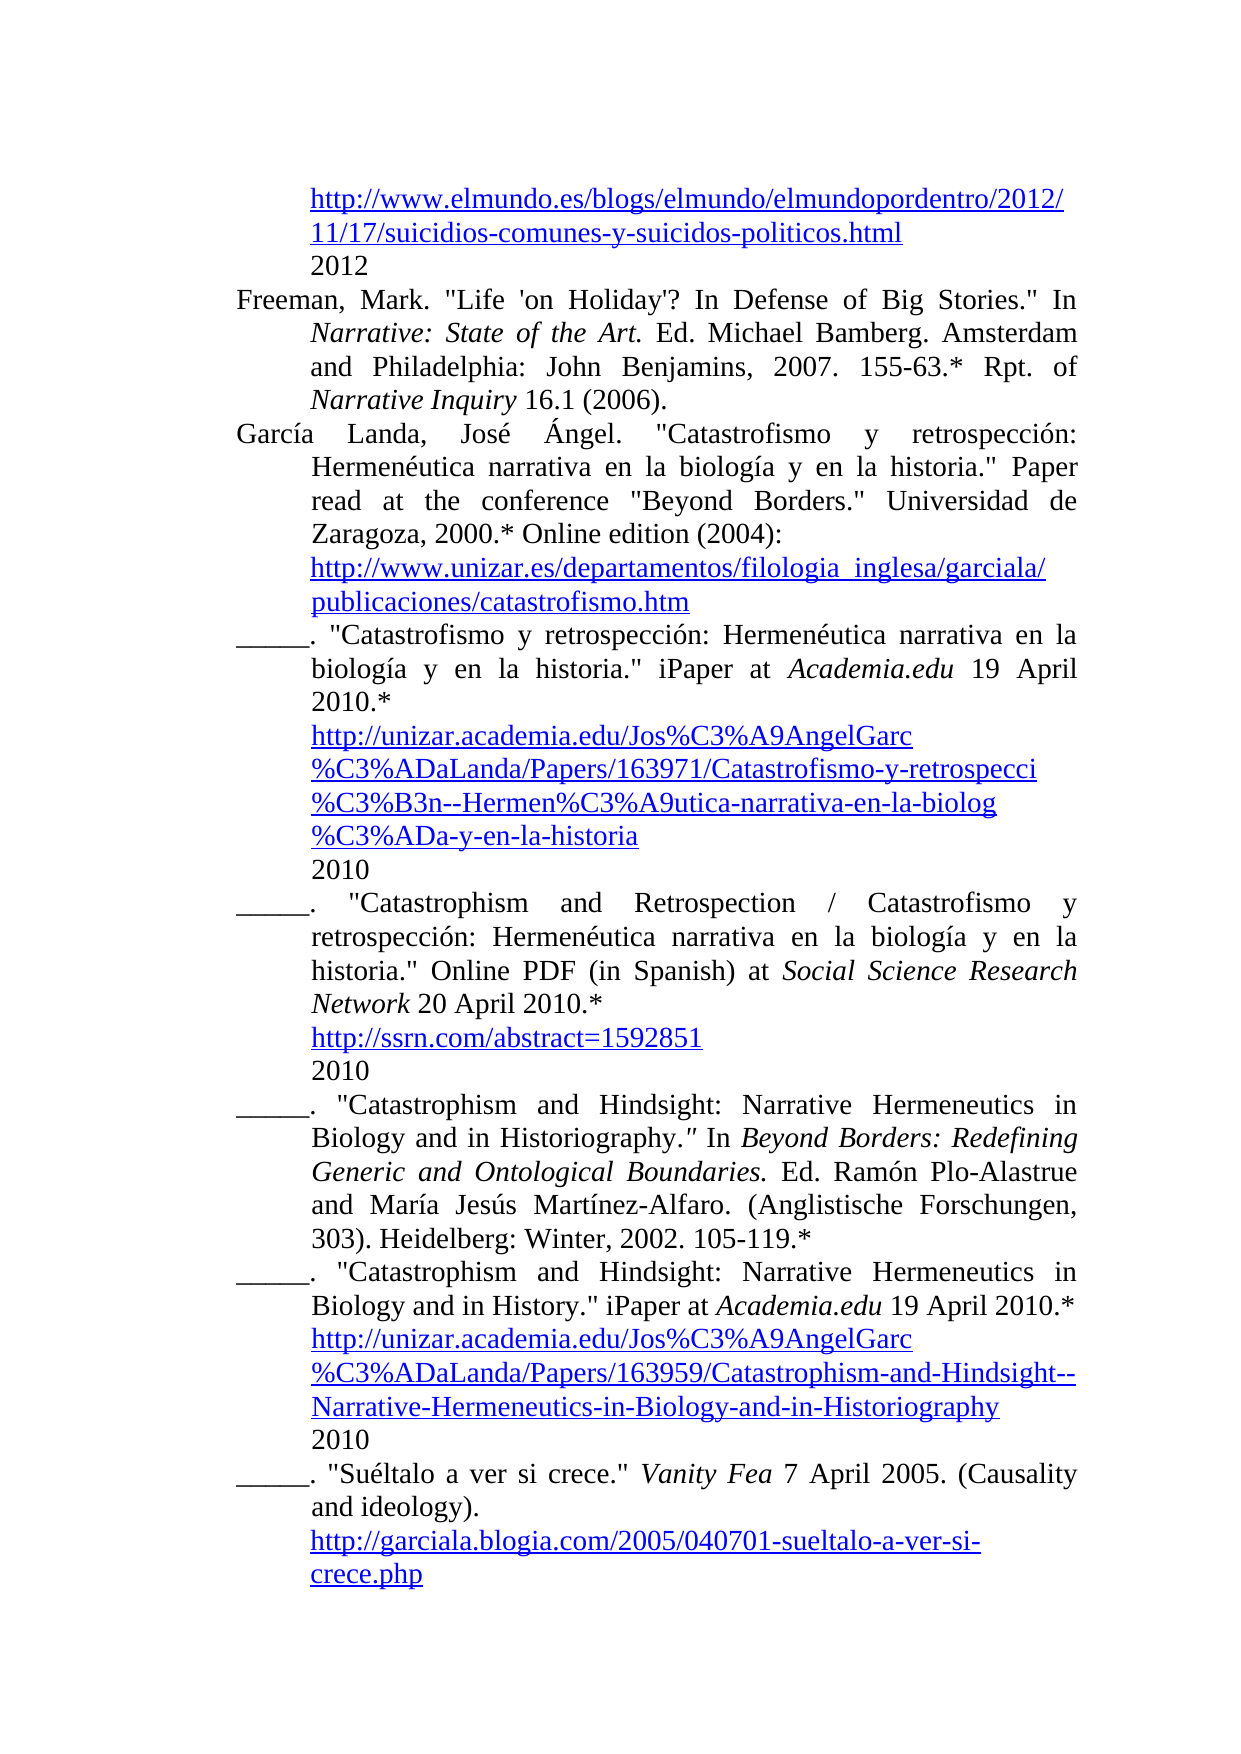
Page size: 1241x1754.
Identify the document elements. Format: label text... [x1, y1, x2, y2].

text http://unizar.academia.edu/Jos%C3%A9AngelGarc%C3%ADaLanda/Papers/163971/Catastrofismo-y-retrospecci%C3%B3n--Hermen%C3%A9utica-narrativa-en-la-biolog%C3%ADa-y-en-la-historia [236, 718, 1078, 852]
text http://www.unizar.es/departamentos/filologia_inglesa/garciala/publicaciones/catastrofismo.htm [310, 550, 1075, 617]
text García Landa, José Ángel. "Catastrofismo y retrospección: Hermenéutica narrativa en la biología y en la historia." Paper read at the conference "Beyond Borders." Universidad de Zaragoza, 2000.* Online edition (2004): [236, 416, 1078, 550]
text _____. "Catastrophism and Retrospection / Catastrofismo y retrospección: Hermenéutica narrativa en la biología y en la historia." Online PDF (in Spanish) at Social Science Research Network 20 April 2010.* [236, 886, 1078, 1020]
text 2012 [236, 248, 1078, 282]
text Freeman, Mark. "Life 'on Holiday'? In Defense of Big Stories." In Narrative: State of the Art. Ed. Michael Bamberg. Amsterdam and Philadelphia: John Benjamins, 2007. 155-63.* Rpt. of Narrative Inquiry 16.1 (2006). [236, 282, 1078, 416]
text http://ssrn.com/abstract=1592851 [236, 1020, 1078, 1053]
text http://garciala.blogia.com/2005/040701-sueltalo-a-ver-si-crece.php [310, 1523, 1078, 1590]
text 2010 [236, 852, 1078, 886]
text http://www.elmundo.es/blogs/elmundo/elmundopordentro/2012/11/17/suicidios-comunes-y-suicidos-politicos.html [236, 148, 1078, 248]
text http://unizar.academia.edu/Jos%C3%A9AngelGarc%C3%ADaLanda/Papers/163959/Catastrophism-and-Hindsight--Narrative-Hermeneutics-in-Biology-and-in-Historiography [236, 1322, 1078, 1422]
text 2010 [236, 1422, 1078, 1456]
text _____. "Catastrophism and Hindsight: Narrative Hermeneutics in Biology and in Historiography." In Beyond Borders: Redefining Generic and Ontological Boundaries. Ed. Ramón Plo-Alastrue and María Jesús Martínez-Alfaro. (Anglistische Forschungen, 303). Heidelberg: Winter, 2002. 105-119.* [236, 1087, 1078, 1254]
text _____. "Catastrofismo y retrospección: Hermenéutica narrativa en la biología y en la historia." iPaper at Academia.edu 19 April 2010.* [236, 617, 1078, 718]
text _____. "Suéltalo a ver si crece." Vanity Fea 7 April 2005. (Causality and ideology). [236, 1456, 1078, 1523]
text 2010 [236, 1053, 1078, 1087]
text _____. "Catastrophism and Hindsight: Narrative Hermeneutics in Biology and in History." iPaper at Academia.edu 19 April 2010.* [236, 1254, 1078, 1322]
